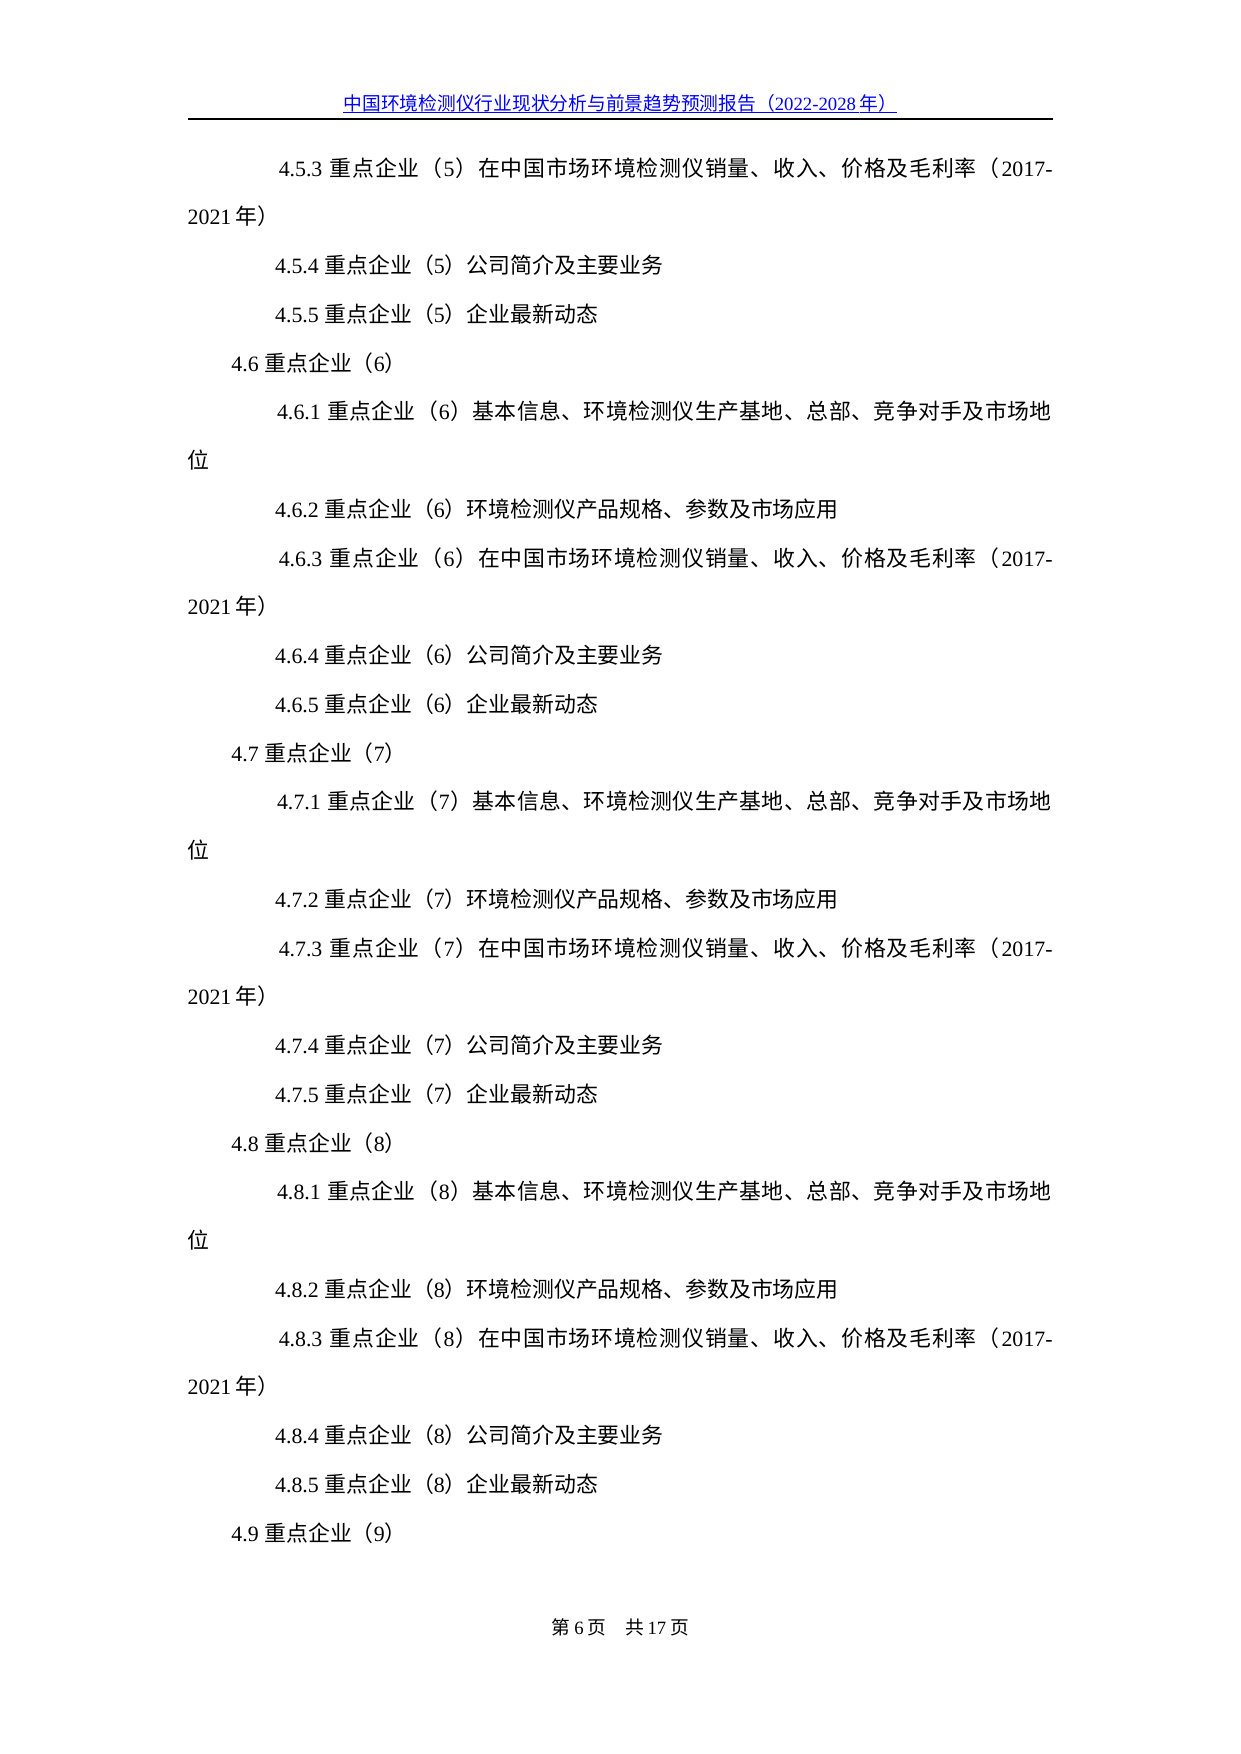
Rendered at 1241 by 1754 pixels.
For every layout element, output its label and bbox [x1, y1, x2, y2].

text [187, 150, 1053, 1548]
